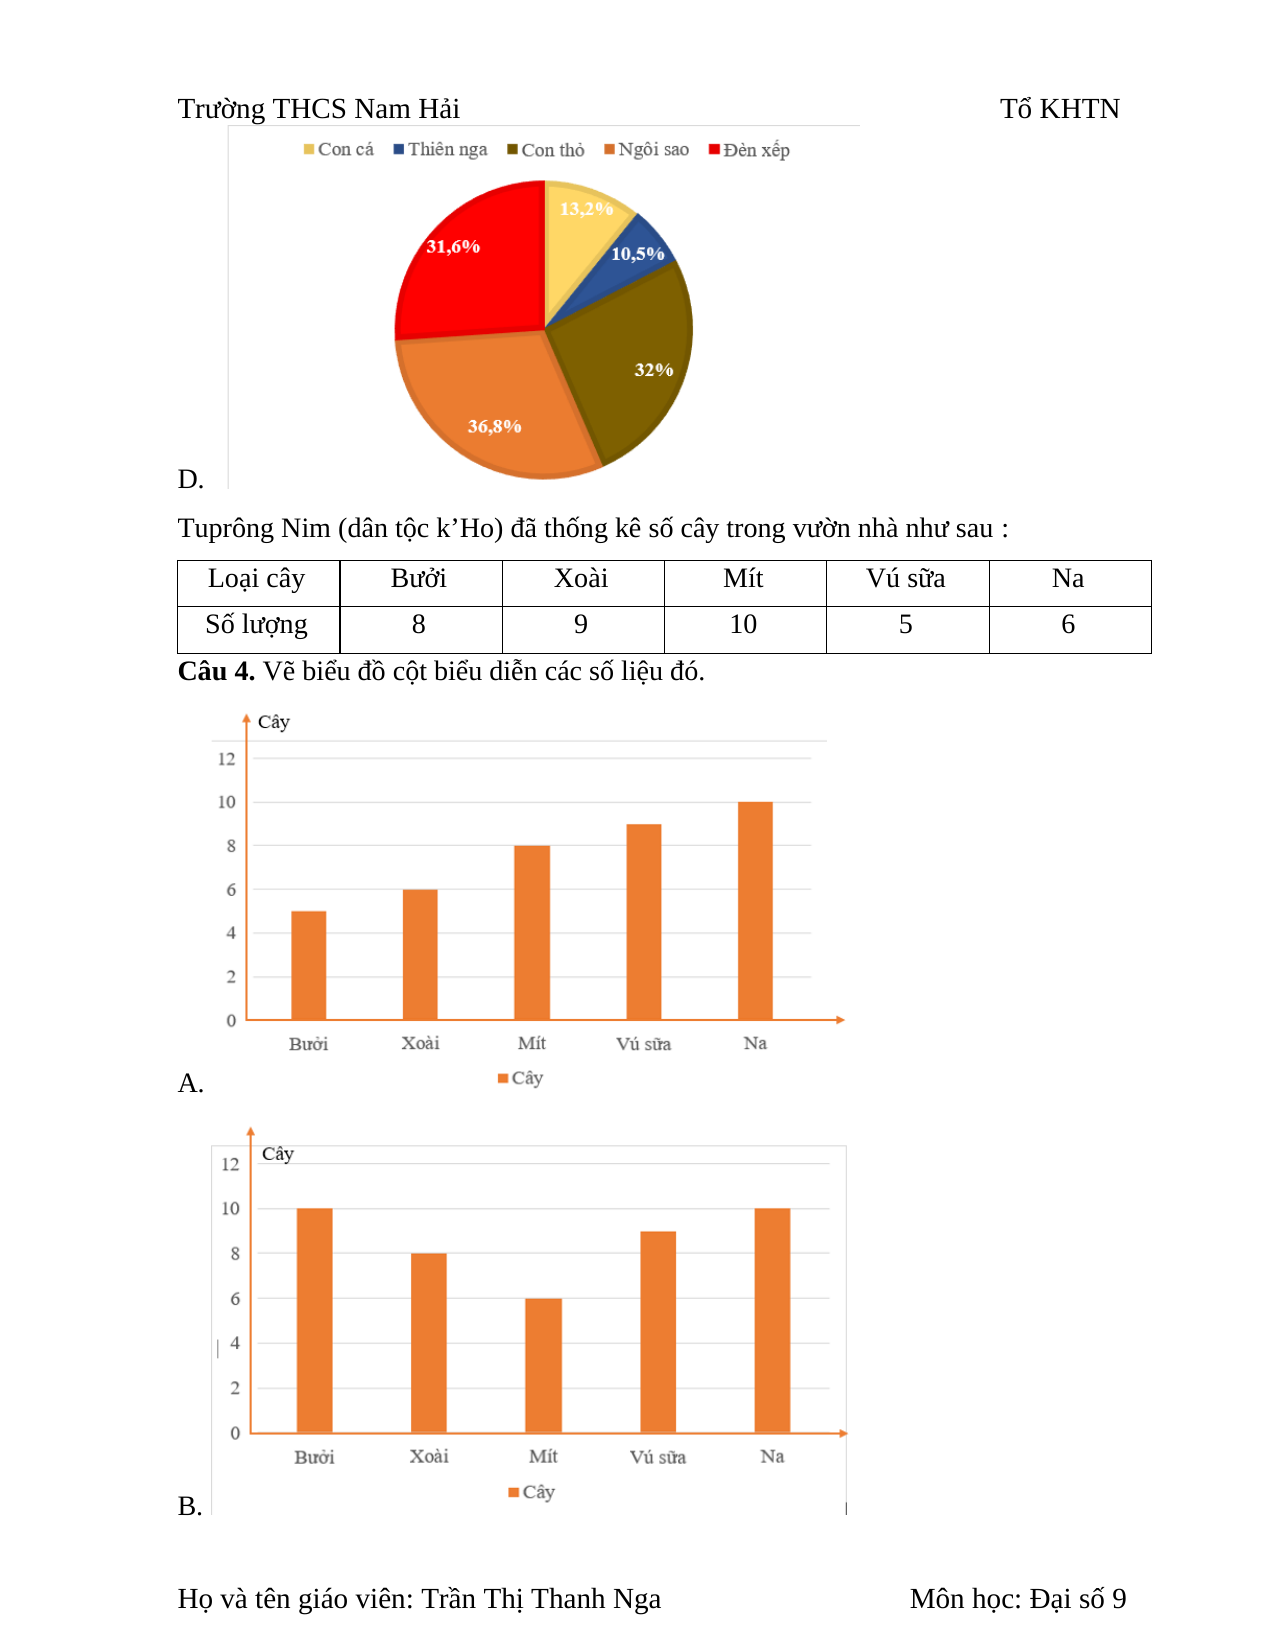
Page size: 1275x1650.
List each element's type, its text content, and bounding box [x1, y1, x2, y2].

table_cell 10 [665, 607, 826, 653]
picture [211, 125, 860, 489]
picture [210, 1114, 850, 1515]
table_cell 5 [827, 607, 989, 653]
table_header Xoài [503, 561, 664, 606]
table_cell 8 [341, 607, 502, 653]
table_cell Số lượng [178, 607, 339, 653]
table_cell 6 [990, 607, 1151, 653]
picture [211, 702, 851, 1093]
table_header Bưởi [341, 561, 502, 606]
table_header Loại cây [178, 561, 339, 606]
table_header Mít [665, 561, 826, 606]
text Câu 4. Vẽ biểu đồ cột biểu diễn các số liệu đó. [177, 654, 1152, 686]
table_header Na [990, 561, 1151, 606]
table_cell 9 [503, 607, 664, 653]
text Tuprông Nim (dân tộc k’Ho) đã thống kê số cây trong vườn nhà như sau : [177, 511, 1152, 543]
table_header Vú sữa [827, 561, 989, 606]
